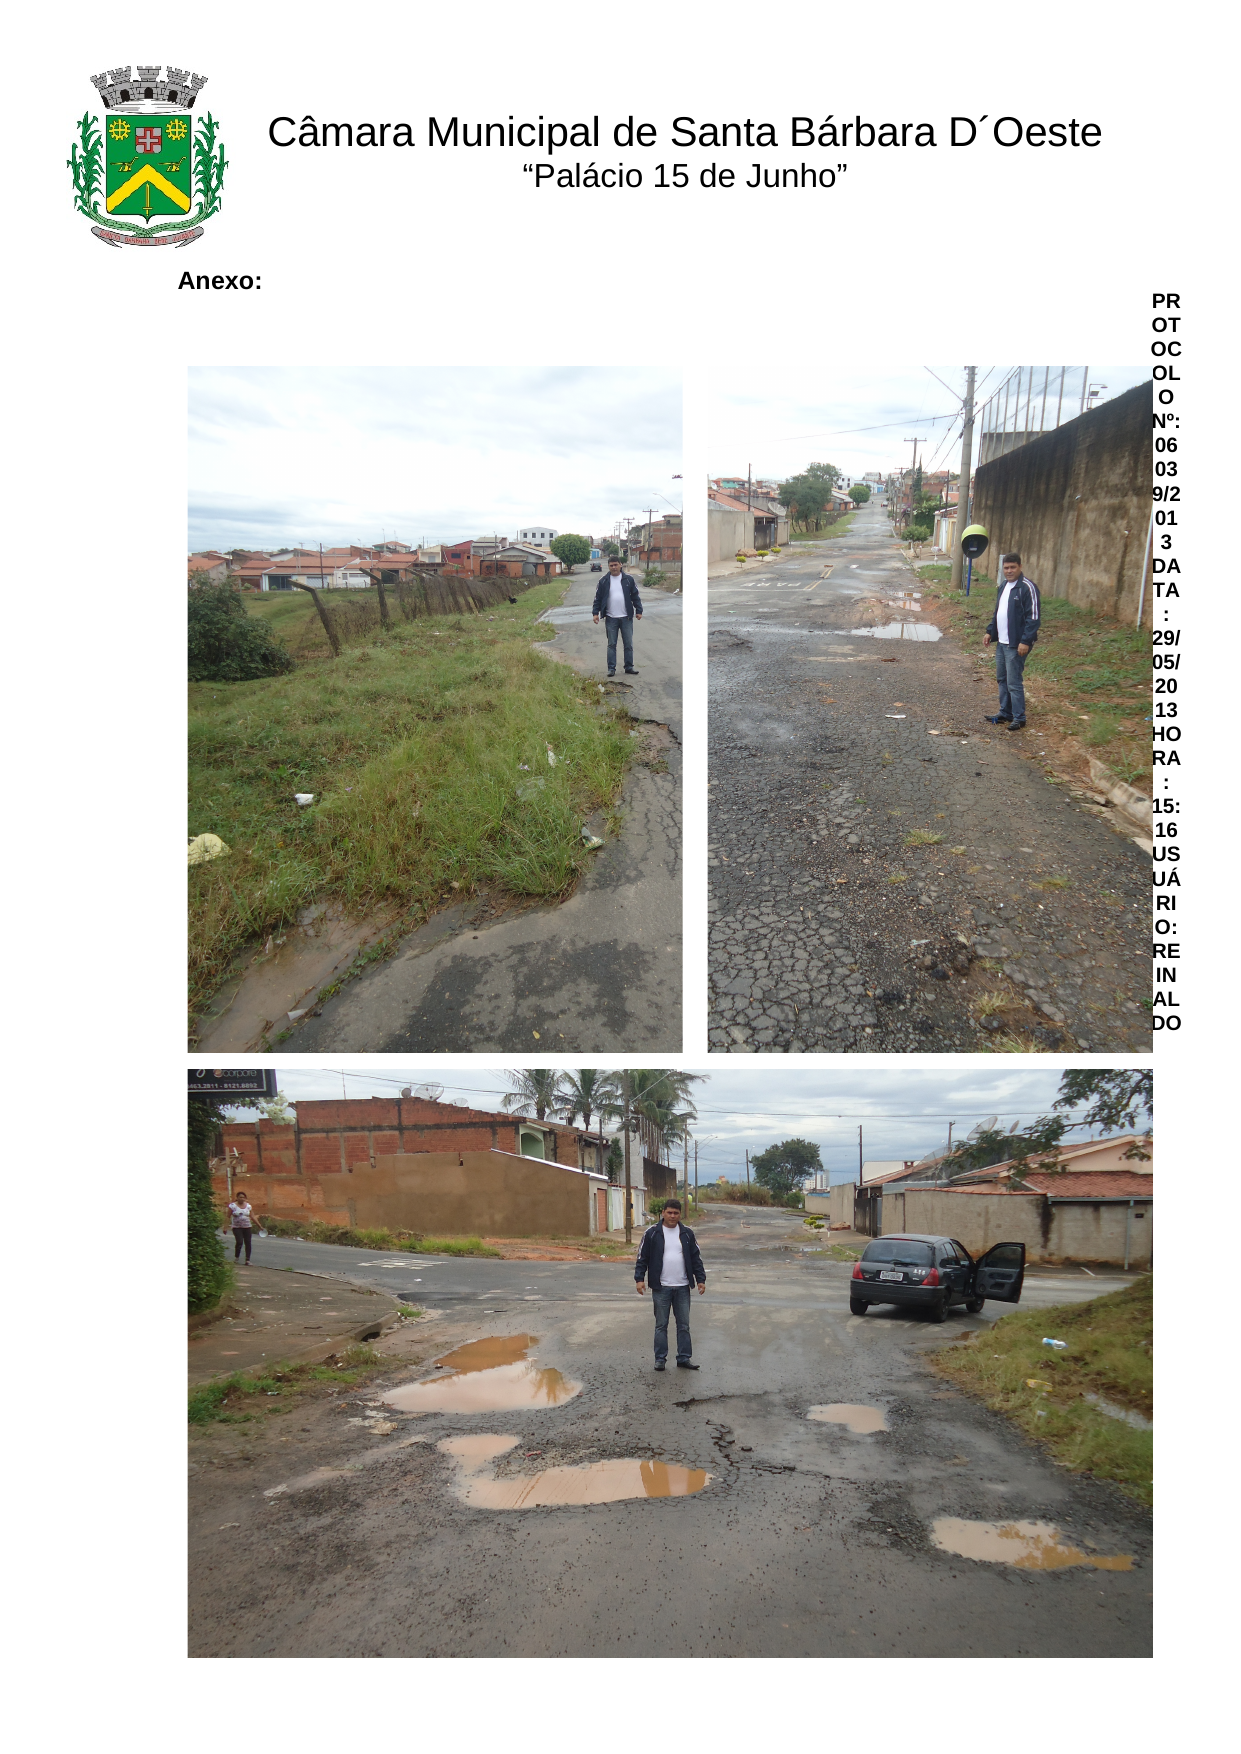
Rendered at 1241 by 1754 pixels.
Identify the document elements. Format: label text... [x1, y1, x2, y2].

text Anexo: [177, 266, 1093, 295]
picture [187, 1069, 1153, 1658]
picture [187, 366, 683, 1053]
picture [707, 366, 1153, 1053]
picture [66, 66, 236, 255]
